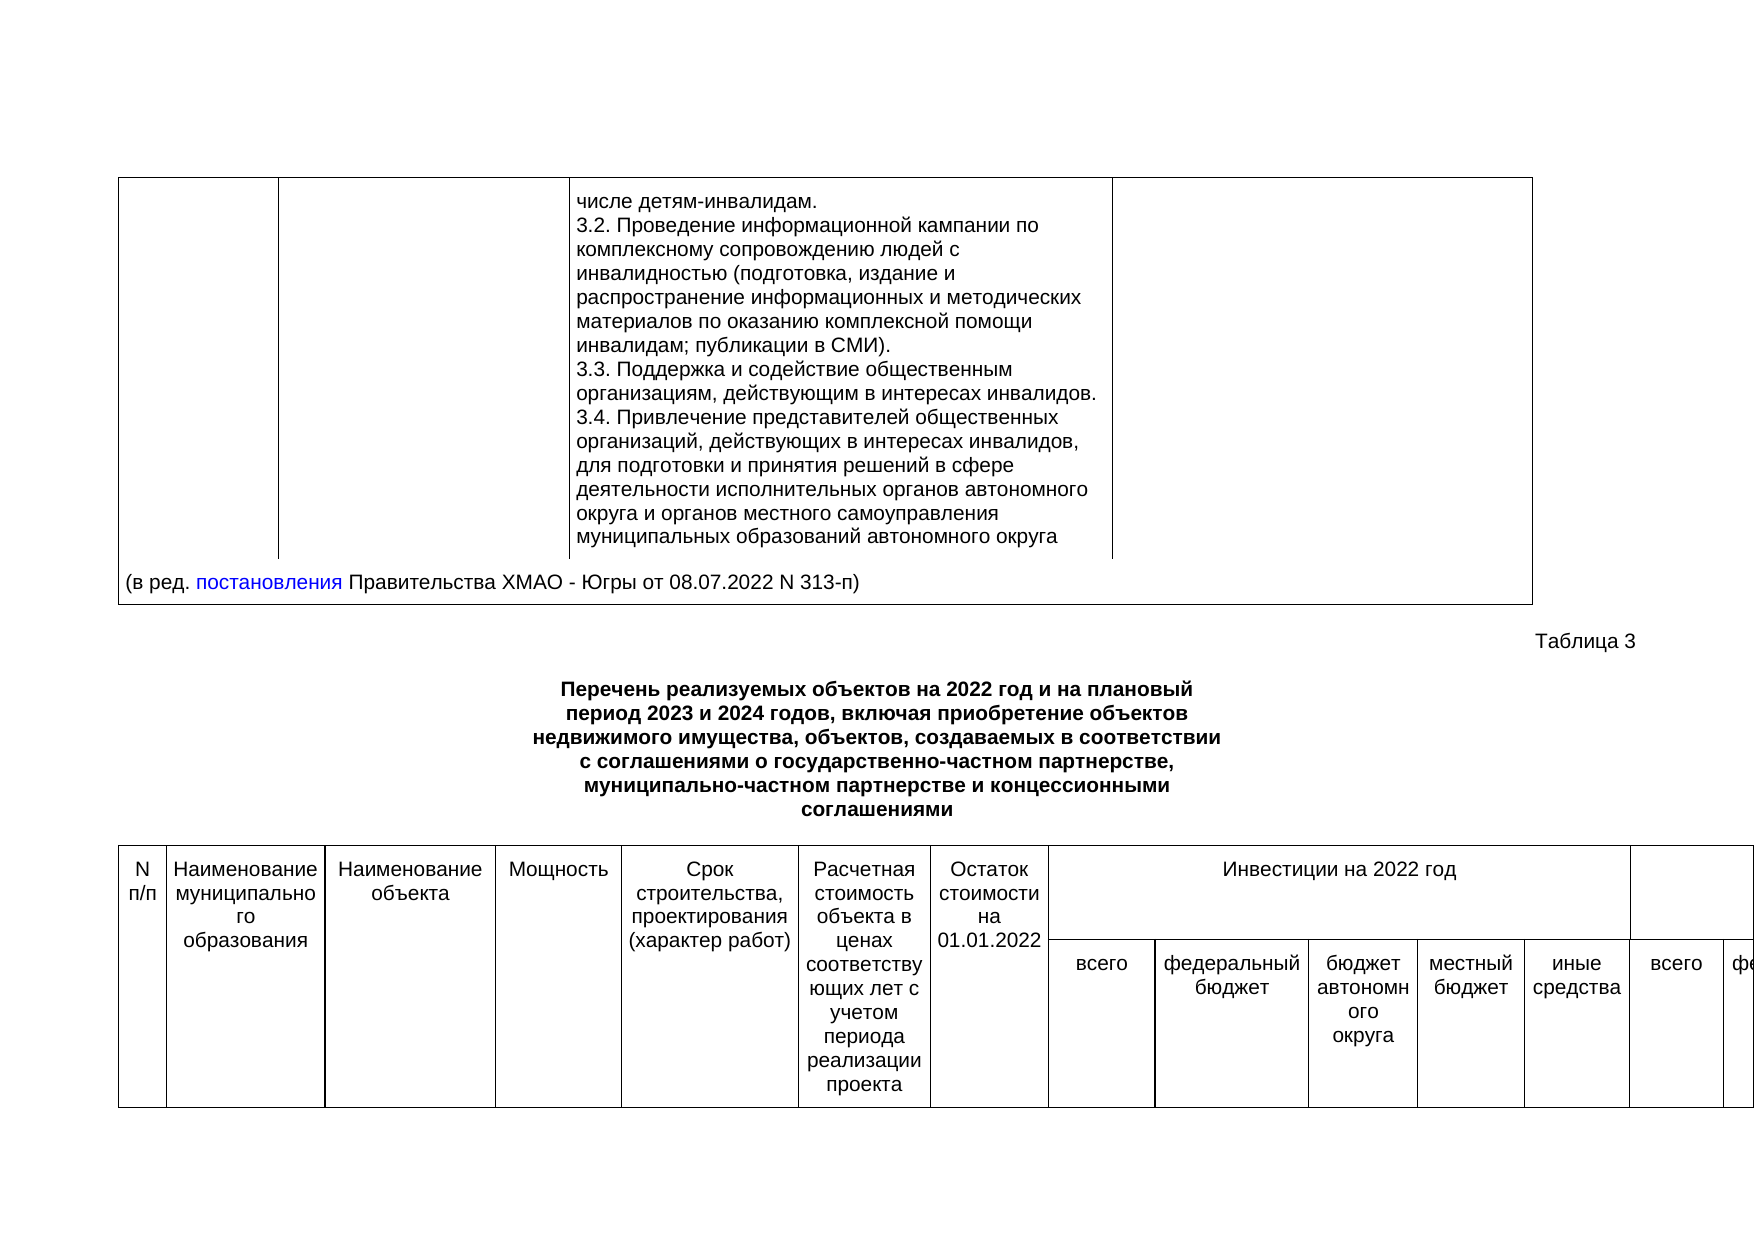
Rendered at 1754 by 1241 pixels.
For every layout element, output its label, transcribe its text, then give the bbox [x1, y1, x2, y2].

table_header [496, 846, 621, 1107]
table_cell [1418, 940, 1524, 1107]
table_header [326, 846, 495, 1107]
title муниципально-частном партнерстве и концессионными [118, 773, 1636, 797]
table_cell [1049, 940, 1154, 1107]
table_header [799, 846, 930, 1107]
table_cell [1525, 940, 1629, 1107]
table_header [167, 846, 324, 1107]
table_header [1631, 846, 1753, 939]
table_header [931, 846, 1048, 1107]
text Таблица 3 [118, 629, 1636, 653]
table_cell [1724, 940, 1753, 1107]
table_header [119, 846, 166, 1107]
title период 2023 и 2024 годов, включая приобретение объектов [118, 701, 1636, 725]
title с соглашениями о государственно-частном партнерстве, [118, 749, 1636, 773]
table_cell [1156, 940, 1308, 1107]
title соглашениями [118, 797, 1636, 821]
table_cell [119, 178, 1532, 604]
title Перечень реализуемых объектов на 2022 год и на плановый [118, 677, 1636, 701]
title недвижимого имущества, объектов, создаваемых в соответствии [118, 725, 1636, 749]
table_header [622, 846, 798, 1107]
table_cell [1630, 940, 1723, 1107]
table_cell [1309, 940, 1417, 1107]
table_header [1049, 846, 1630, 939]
